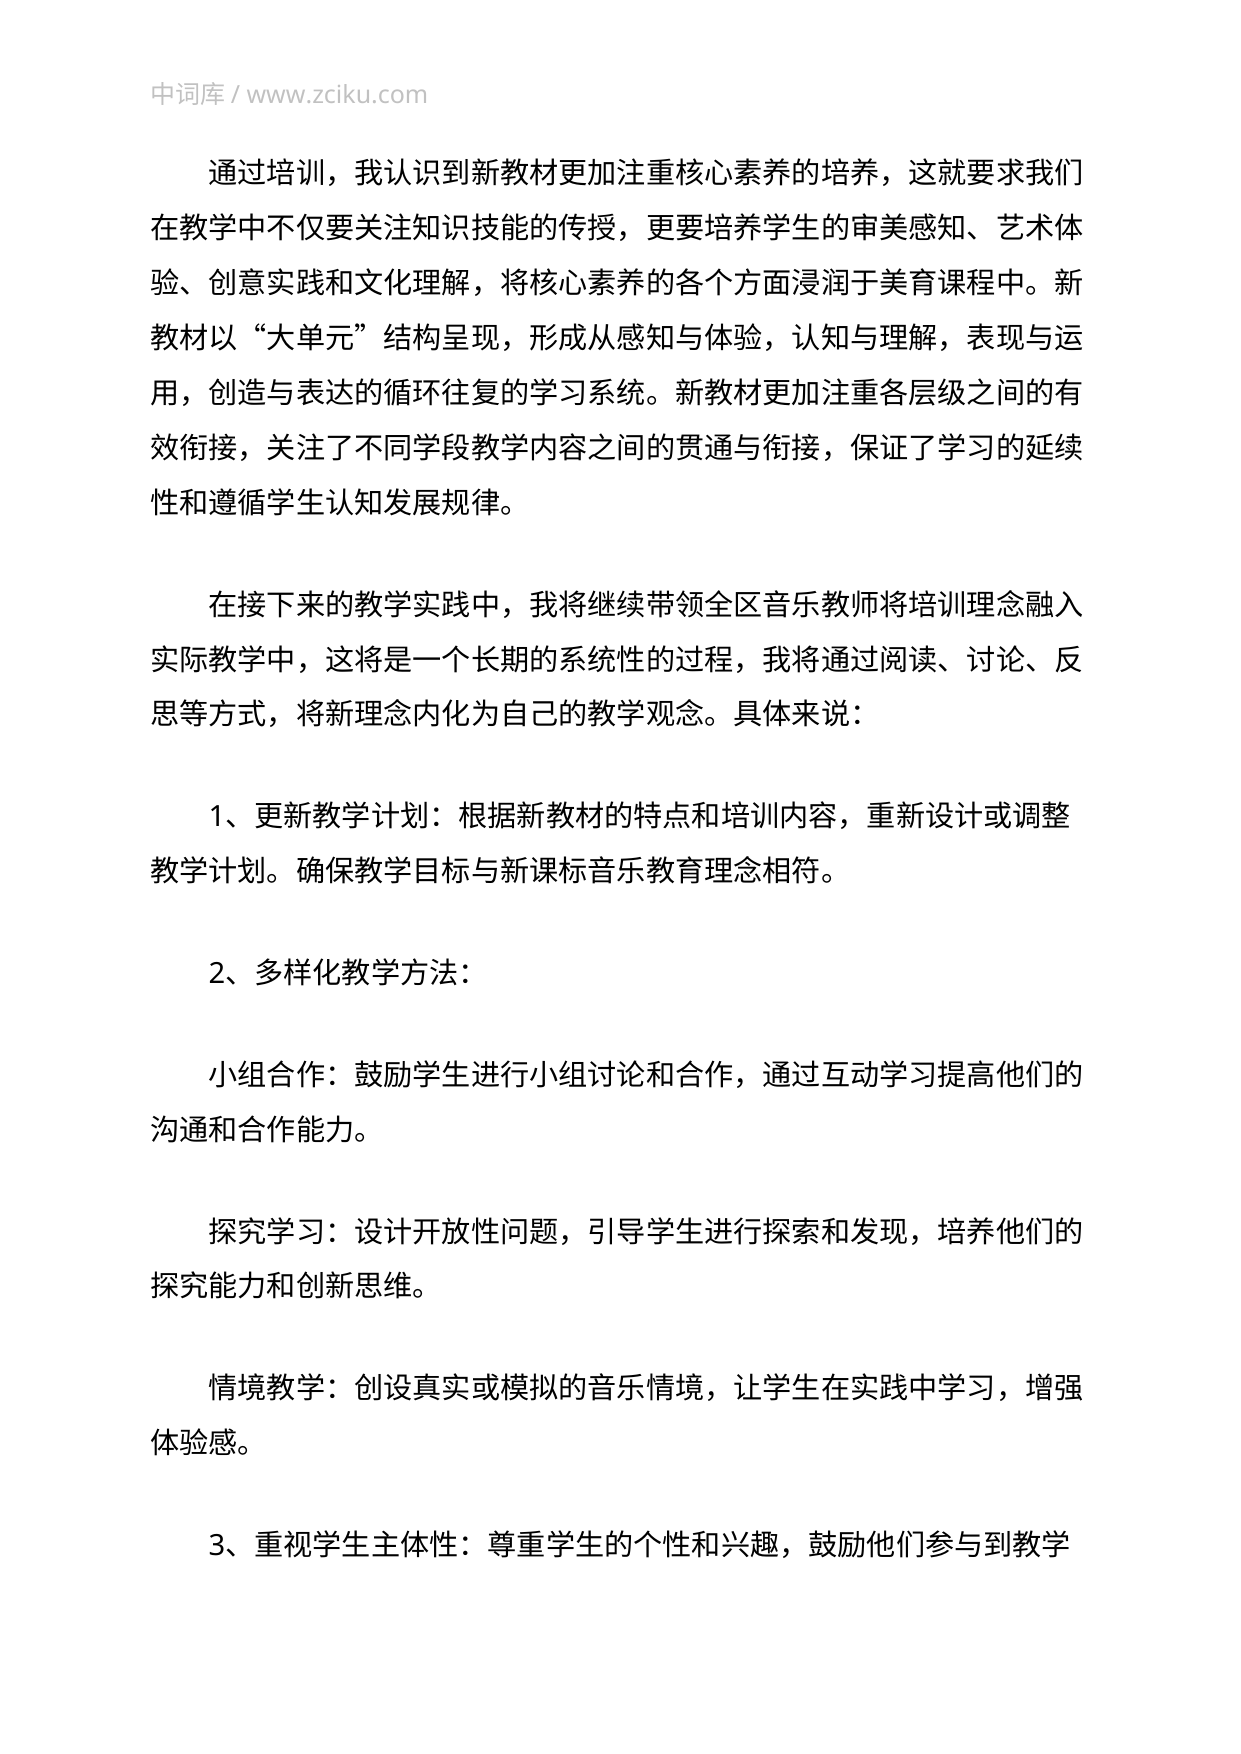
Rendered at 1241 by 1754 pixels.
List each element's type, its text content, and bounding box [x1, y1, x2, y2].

text 1、更新教学计划：根据新教材的特点和培训内容，重新设计或调整教学计划。确保教学目标与新课标音乐教育理念相符。 [150, 793, 1090, 890]
text 探究学习：设计开放性问题，引导学生进行探索和发现，培养他们的探究能力和创新思维。 [150, 1208, 1090, 1305]
text 小组合作：鼓励学生进行小组讨论和合作，通过互动学习提高他们的沟通和合作能力。 [150, 1051, 1090, 1149]
text 2、多样化教学方法： [150, 949, 1090, 992]
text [150, 1521, 1090, 1564]
text 情境教学：创设真实或模拟的音乐情境，让学生在实践中学习，增强体验感。 [150, 1365, 1090, 1462]
text 通过培训，我认识到新教材更加注重核心素养的培养，这就要求我们在教学中不仅要关注知识技能的传授，更要培养学生的审美感知、艺术体验、创意实践和文化理解，将核心素养的各个方面浸润于美育课程中。新教材以“大单元”结构呈现，形成从感知与体验，认知与理解，表现与运用，创造与表达的循环往复的学习系统。新教材更加注重各层级之间的有效衔接，关注了不同学段教学内容之间的贯通与衔接，保证了学习的延续性和遵循学生认知发展规律。 [150, 150, 1090, 522]
text 在接下来的教学实践中，我将继续带领全区音乐教师将培训理念融入实际教学中，这将是一个长期的系统性的过程，我将通过阅读、讨论、反思等方式，将新理念内化为自己的教学观念。具体来说： [150, 581, 1090, 733]
